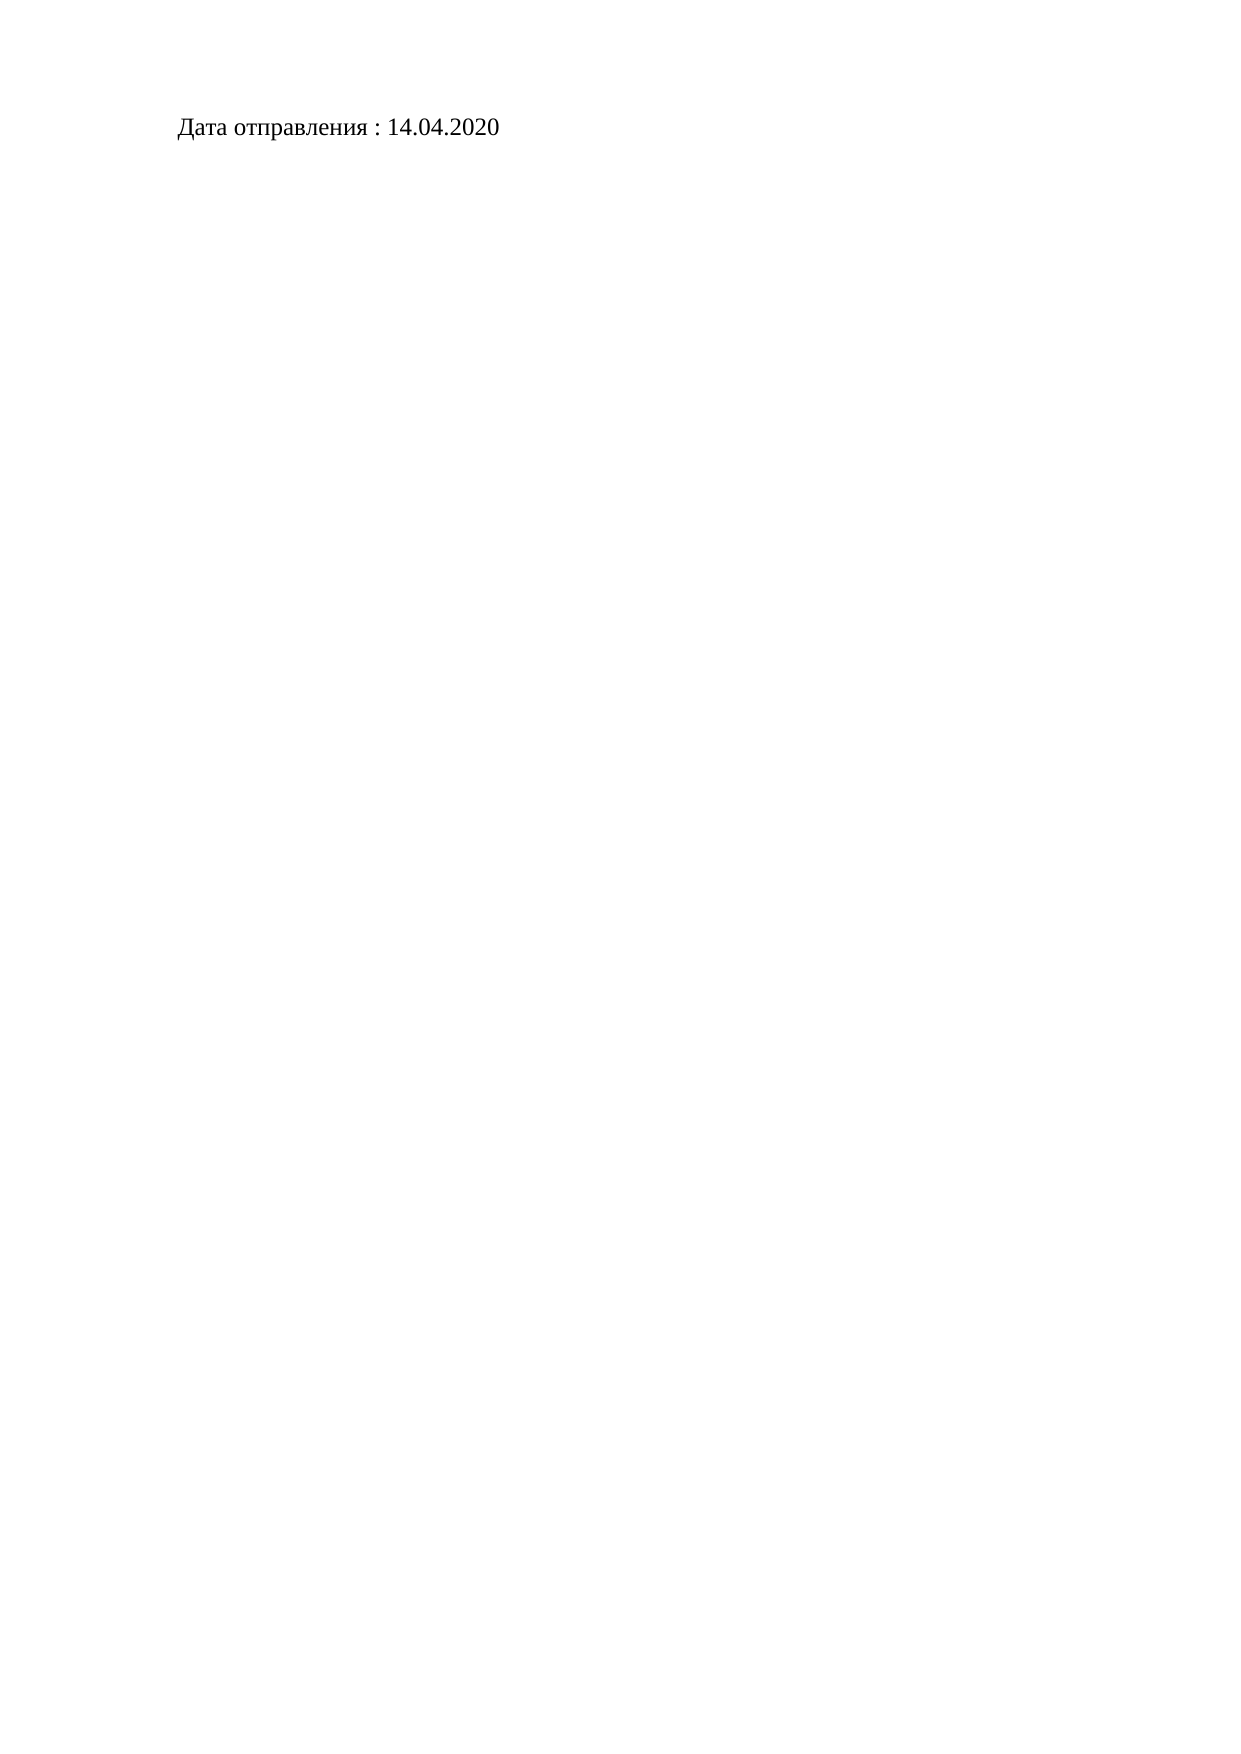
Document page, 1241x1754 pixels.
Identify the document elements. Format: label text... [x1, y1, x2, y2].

text Дата отправления : 14.04.2020 [177, 112, 1152, 141]
